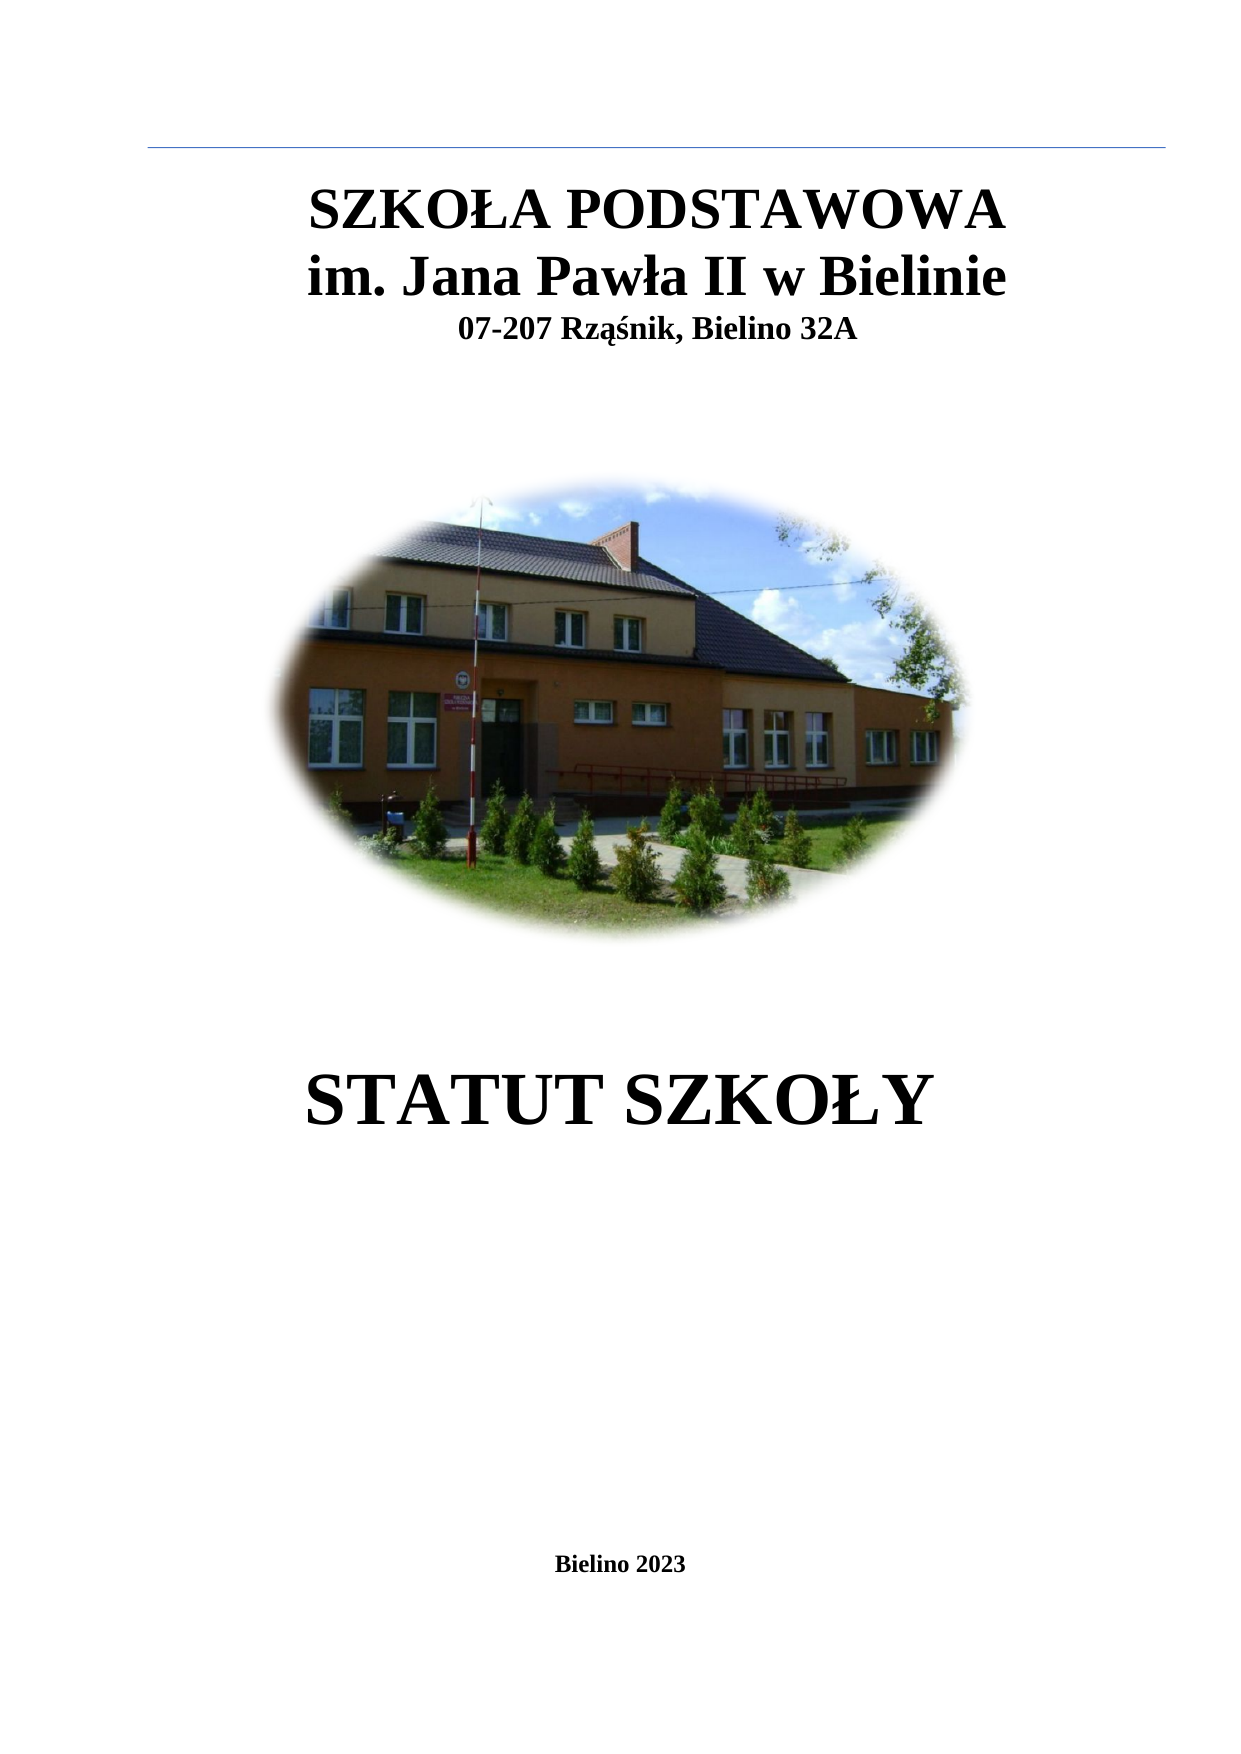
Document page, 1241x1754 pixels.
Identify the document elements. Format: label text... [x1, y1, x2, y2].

text STATUT SZKOŁY [148, 1054, 1093, 1140]
text 07-207 Rząśnik, Bielino 32A [223, 308, 1093, 347]
text Bielino 2023 [148, 1549, 1093, 1577]
picture [292, 498, 948, 918]
text SZKOŁA PODSTAWOWA [223, 174, 1093, 241]
text im. Jana Pawła II w Bielinie [223, 241, 1093, 308]
